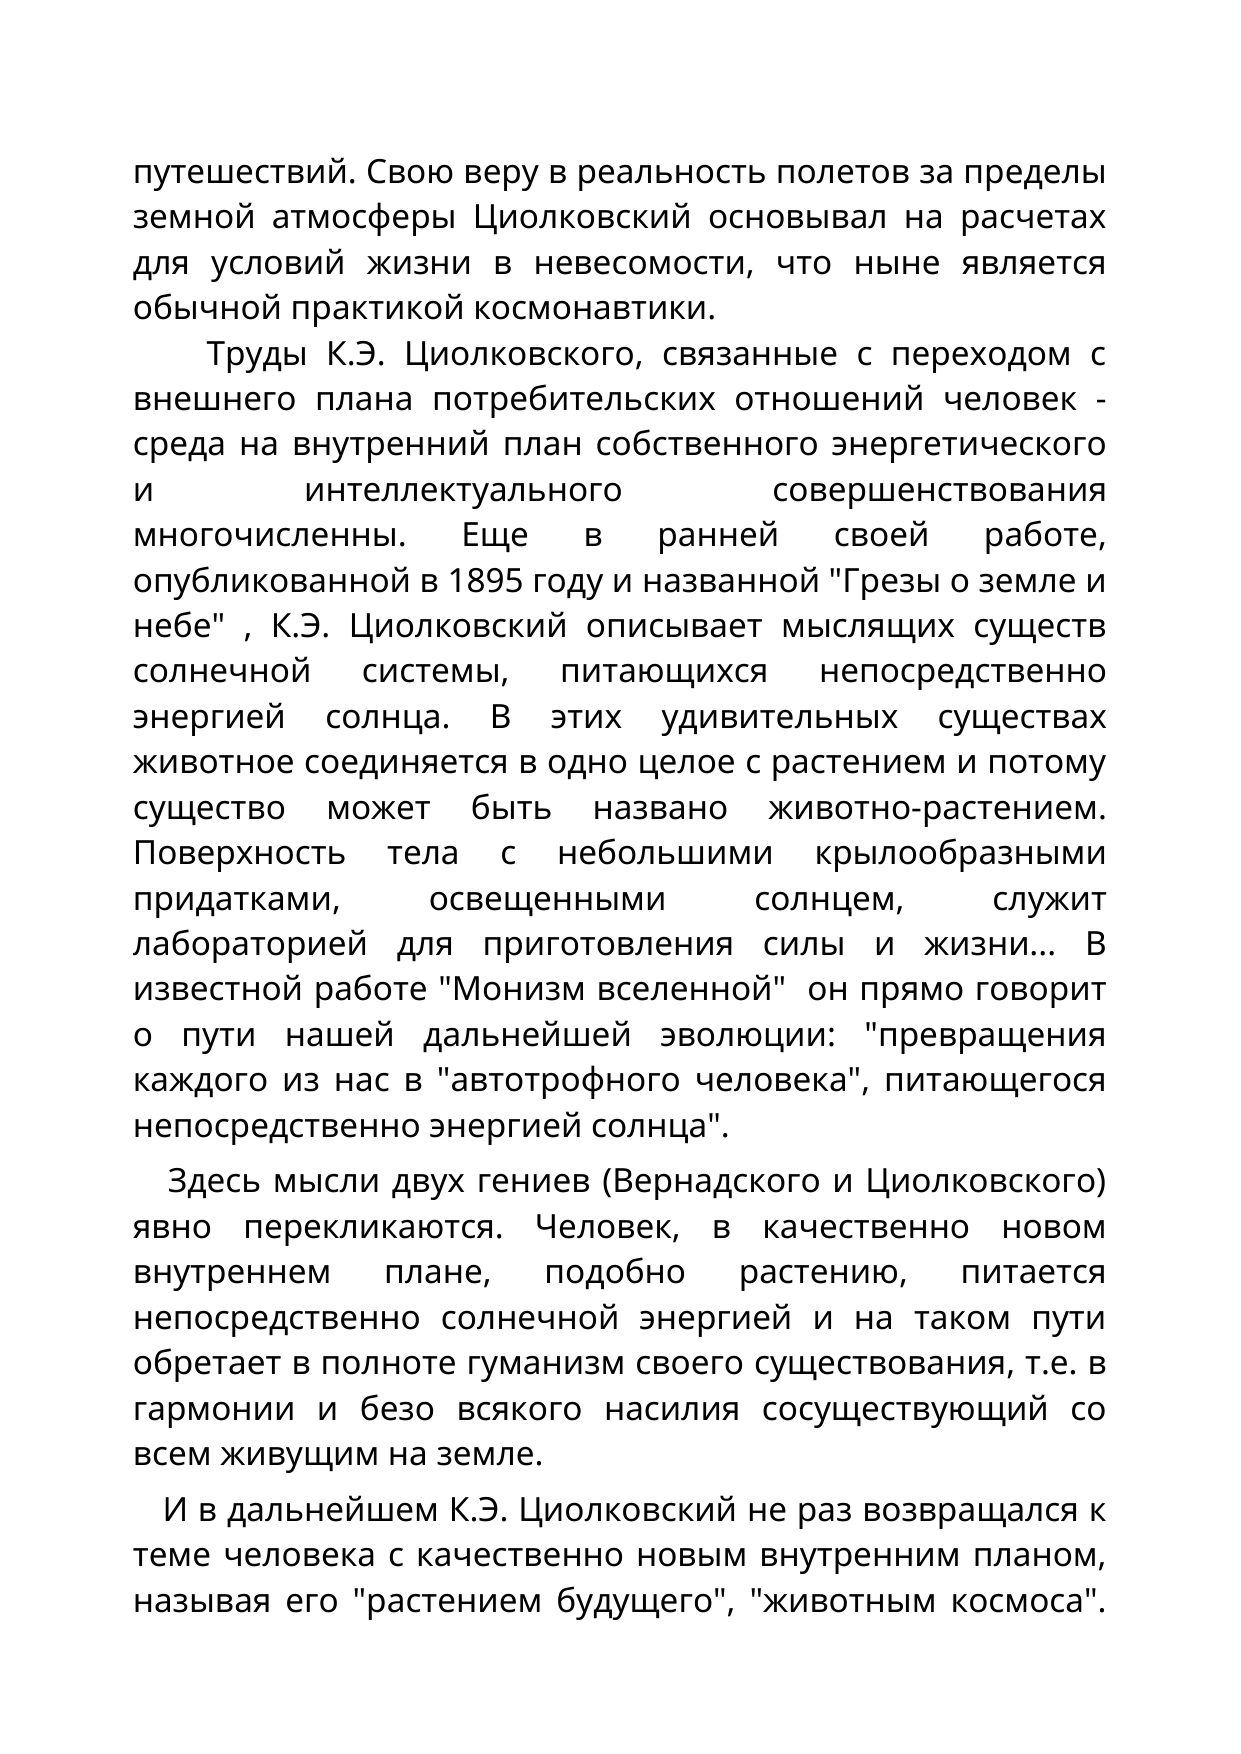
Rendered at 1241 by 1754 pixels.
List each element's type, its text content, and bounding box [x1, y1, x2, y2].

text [133, 1486, 1108, 1622]
text Труды К.Э. Циолковского, связанные с переходом с внешнего плана потребительских отношений человек - среда на внутренний план собственного энергетического и интеллектуального совершенствования многочисленны. Еще в ранней своей работе, опубликованной в 1895 году и названной "Грезы о земле и небе" , К.Э. Циолковский описывает мыслящих существ солнечной системы, питающихся непосредственно энергией солнца. В этих удивительных существах животное соединяется в одно целое с растением и потому существо может быть названо животно-растением. Поверхность тела с небольшими крылообразными придатками, освещенными солнцем, служит лабораторией для приготовления силы и жизни... В известной работе "Монизм вселенной" он прямо говорит о пути нашей дальнейшей эволюции: "превращения каждого из нас в "автотрофного человека", питающегося непосредственно энергией солнца". [133, 329, 1108, 1147]
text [133, 148, 1108, 329]
text Здесь мысли двух гениев (Вернадского и Циолковского) явно перекликаются. Человек, в качественно новом внутреннем плане, подобно растению, питается непосредственно солнечной энергией и на таком пути обретает в полноте гуманизм своего существования, т.е. в гармонии и безо всякого насилия сосуществующий со всем живущим на земле. [133, 1157, 1108, 1475]
